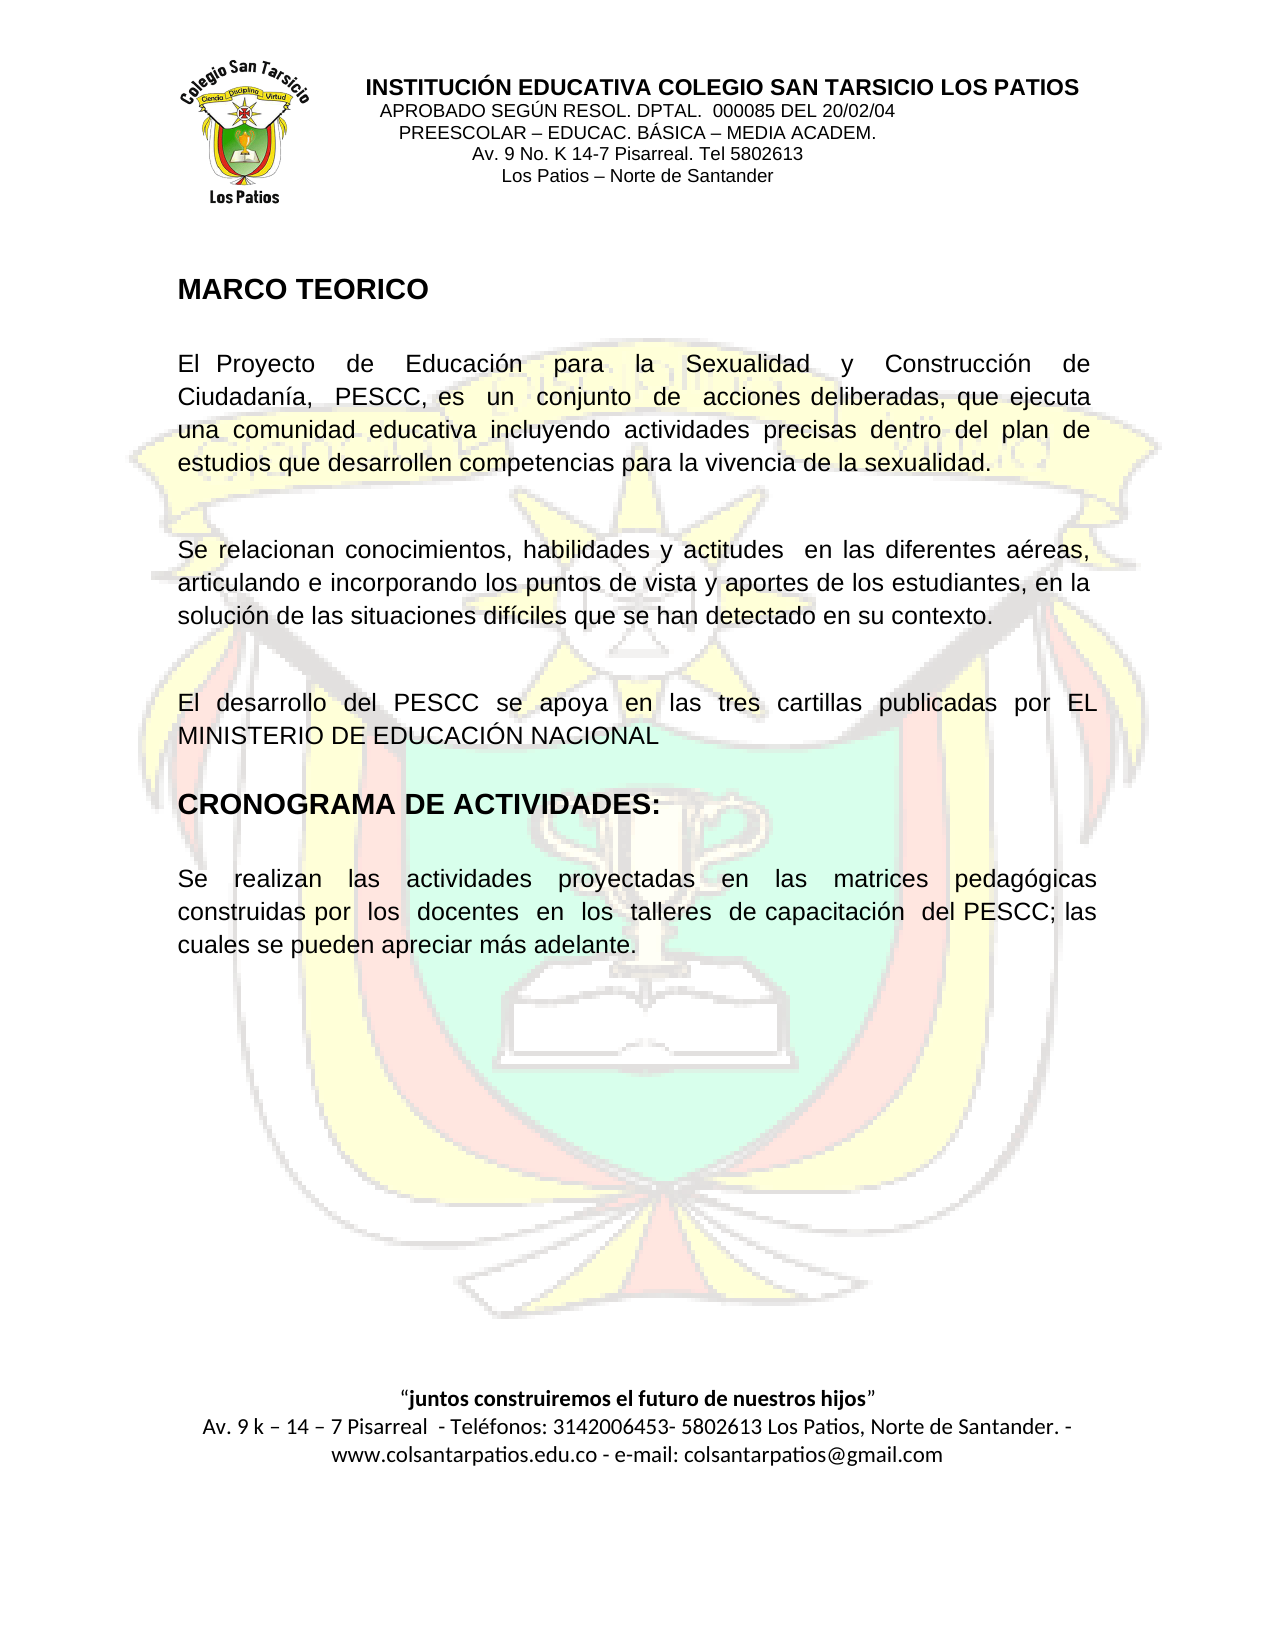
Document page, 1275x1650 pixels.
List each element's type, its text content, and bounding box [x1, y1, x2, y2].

text El desarrollo del PESCC se apoya en las tres cartillas publicadas por EL MINISTERIO DE EDUCACIÓN NACIONAL [177, 688, 1098, 749]
text Se relacionan conocimientos, habilidades y actitudes en las diferentes aéreas, articulando e incorporando los puntos de vista y aportes de los estudiantes, en la solución de las situaciones difíciles que se han detectado en su contexto. [177, 535, 1091, 630]
text MARCO TEORICO [177, 270, 1098, 305]
text El Proyecto de Educación para la Sexualidad y Construcción de Ciudadanía, PESCC, es un conjunto de acciones deliberadas, que ejecuta una comunidad educativa incluyendo actividades precisas dentro del plan de estudios que desarrollen competencias para la vivencia de la sexualidad. [177, 349, 1091, 477]
text Se realizan las actividades proyectadas en las matrices pedagógicas construidas por los docentes en los talleres de capacitación del PESCC; las cuales se pueden apreciar más adelante. [177, 864, 1098, 959]
picture [173, 57, 315, 208]
text CRONOGRAMA DE ACTIVIDADES: [177, 787, 1098, 820]
